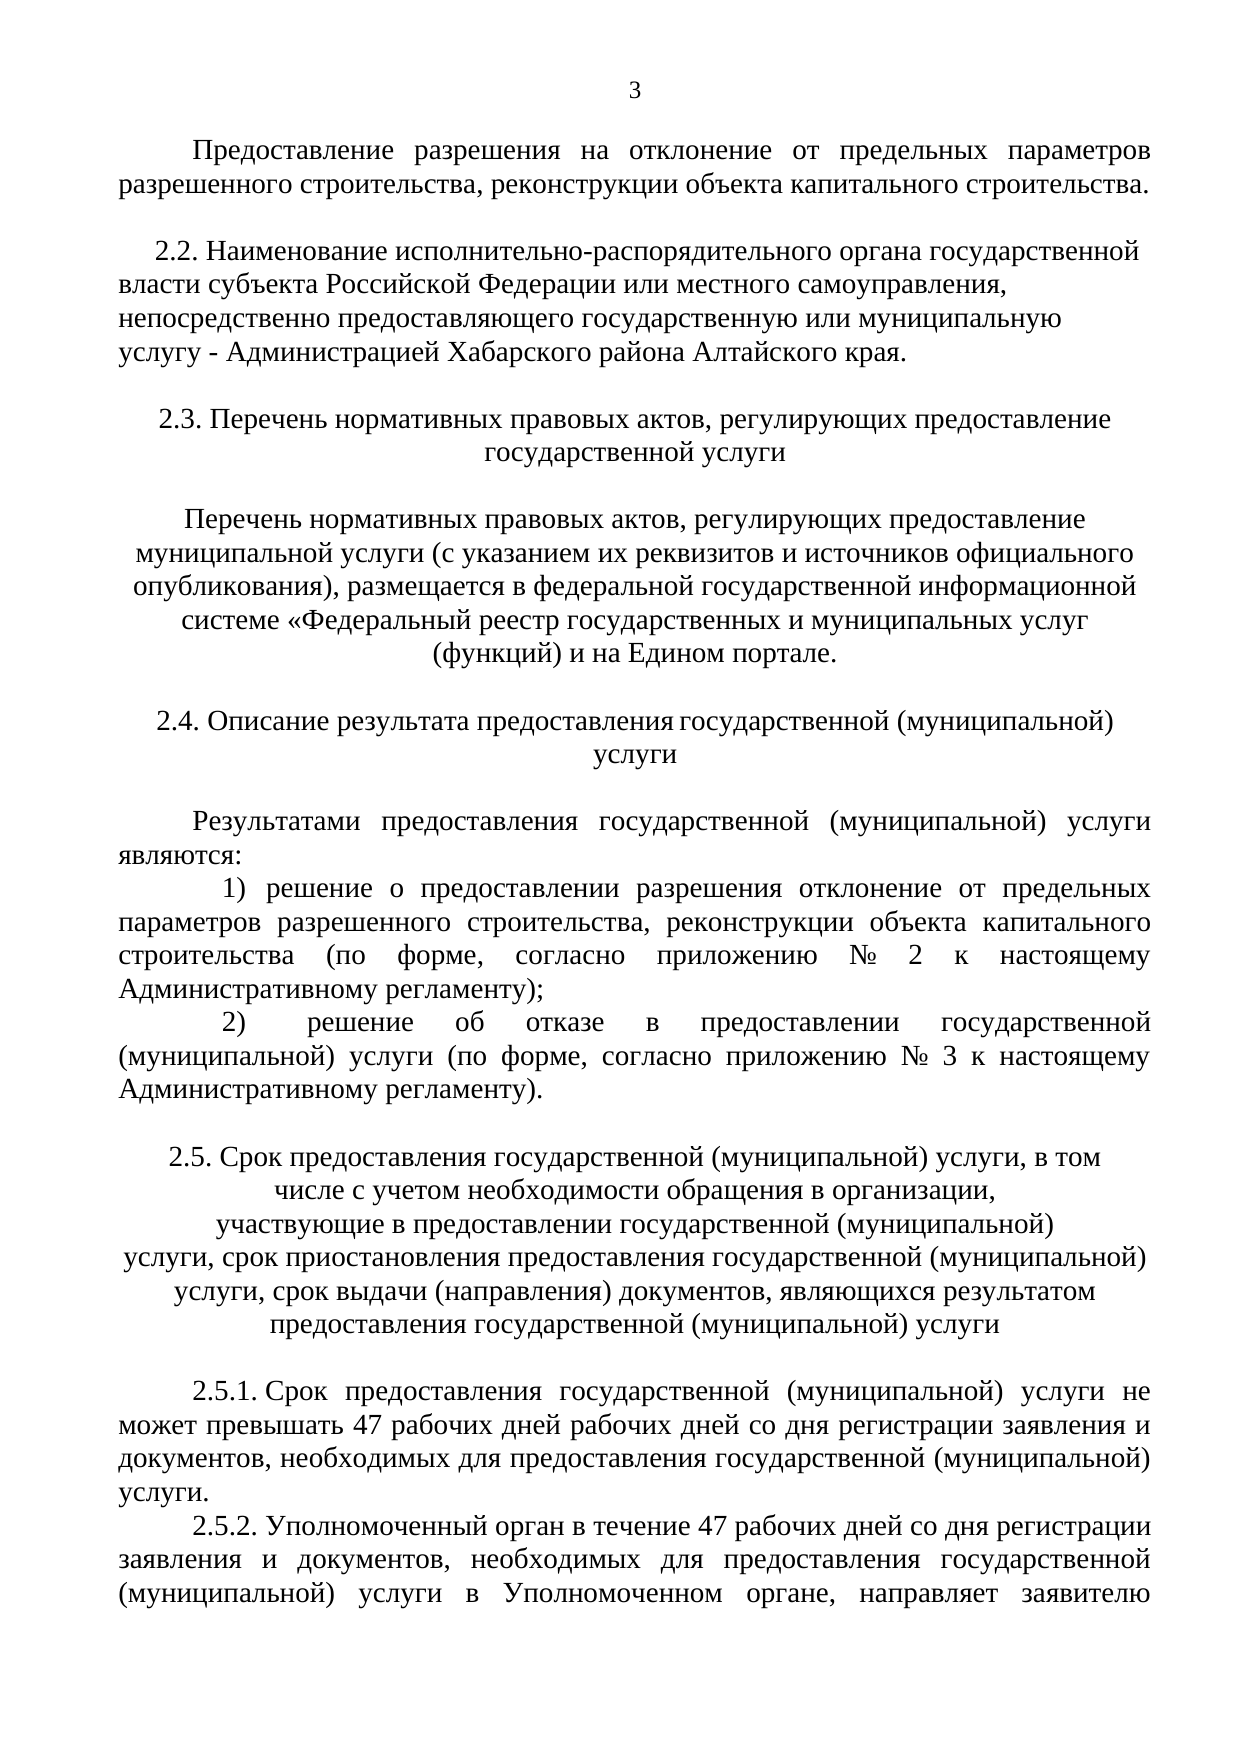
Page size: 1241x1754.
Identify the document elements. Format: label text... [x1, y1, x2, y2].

text числе с учетом необходимости обращения в организации, [118, 1172, 1152, 1206]
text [118, 1508, 1152, 1608]
list решение о предоставлении разрешения отклонение от предельных параметров разрешенного строительства, реконструкции объекта капитального строительства (по форме, согласно приложению № 2 к настоящему Административному регламенту); [118, 870, 1152, 1004]
text Перечень нормативных правовых актов, регулирующих предоставление муниципальной услуги (с указанием их реквизитов и источников официального опубликования), размещается в федеральной государственной информационной системе «Федеральный реестр государственных и муниципальных услуг (функций) и на Едином портале. [118, 501, 1152, 669]
text 2.2. Наименование исполнительно-распорядительного органа государственной власти субъекта Российской Федерации или местного самоуправления, непосредственно предоставляющего государственную или муниципальную услугу - Администрацией Хабарского района Алтайского края. [118, 233, 1152, 367]
text Результатами предоставления государственной (муниципальной) услуги являются: [118, 803, 1152, 870]
text 2.4. Описание результата предоставления государственной (муниципальной) услуги [118, 703, 1152, 770]
text 2.3. Перечень нормативных правовых актов, регулирующих предоставление государственной услуги [118, 401, 1152, 468]
text услуги, срок приостановления предоставления государственной (муниципальной) [118, 1239, 1152, 1273]
list решение об отказе в предоставлении государственной (муниципальной) услуги (по форме, согласно приложению № 3 к настоящему Административному регламенту). [118, 1004, 1152, 1105]
text 2.5. Срок предоставления государственной (муниципальной) услуги, в том [118, 1139, 1152, 1172]
text 2.5.1. Срок предоставления государственной (муниципальной) услуги не может превышать 47 рабочих дней рабочих дней со дня регистрации заявления и документов, необходимых для предоставления государственной (муниципальной) услуги. [118, 1373, 1152, 1508]
text услуги, срок выдачи (направления) документов, являющихся результатом предоставления государственной (муниципальной) услуги [118, 1273, 1152, 1340]
text участвующие в предоставлении государственной (муниципальной) [118, 1206, 1152, 1239]
text Предоставление разрешения на отклонение от предельных параметров разрешенного строительства, реконструкции объекта капитального строительства. [118, 132, 1152, 199]
